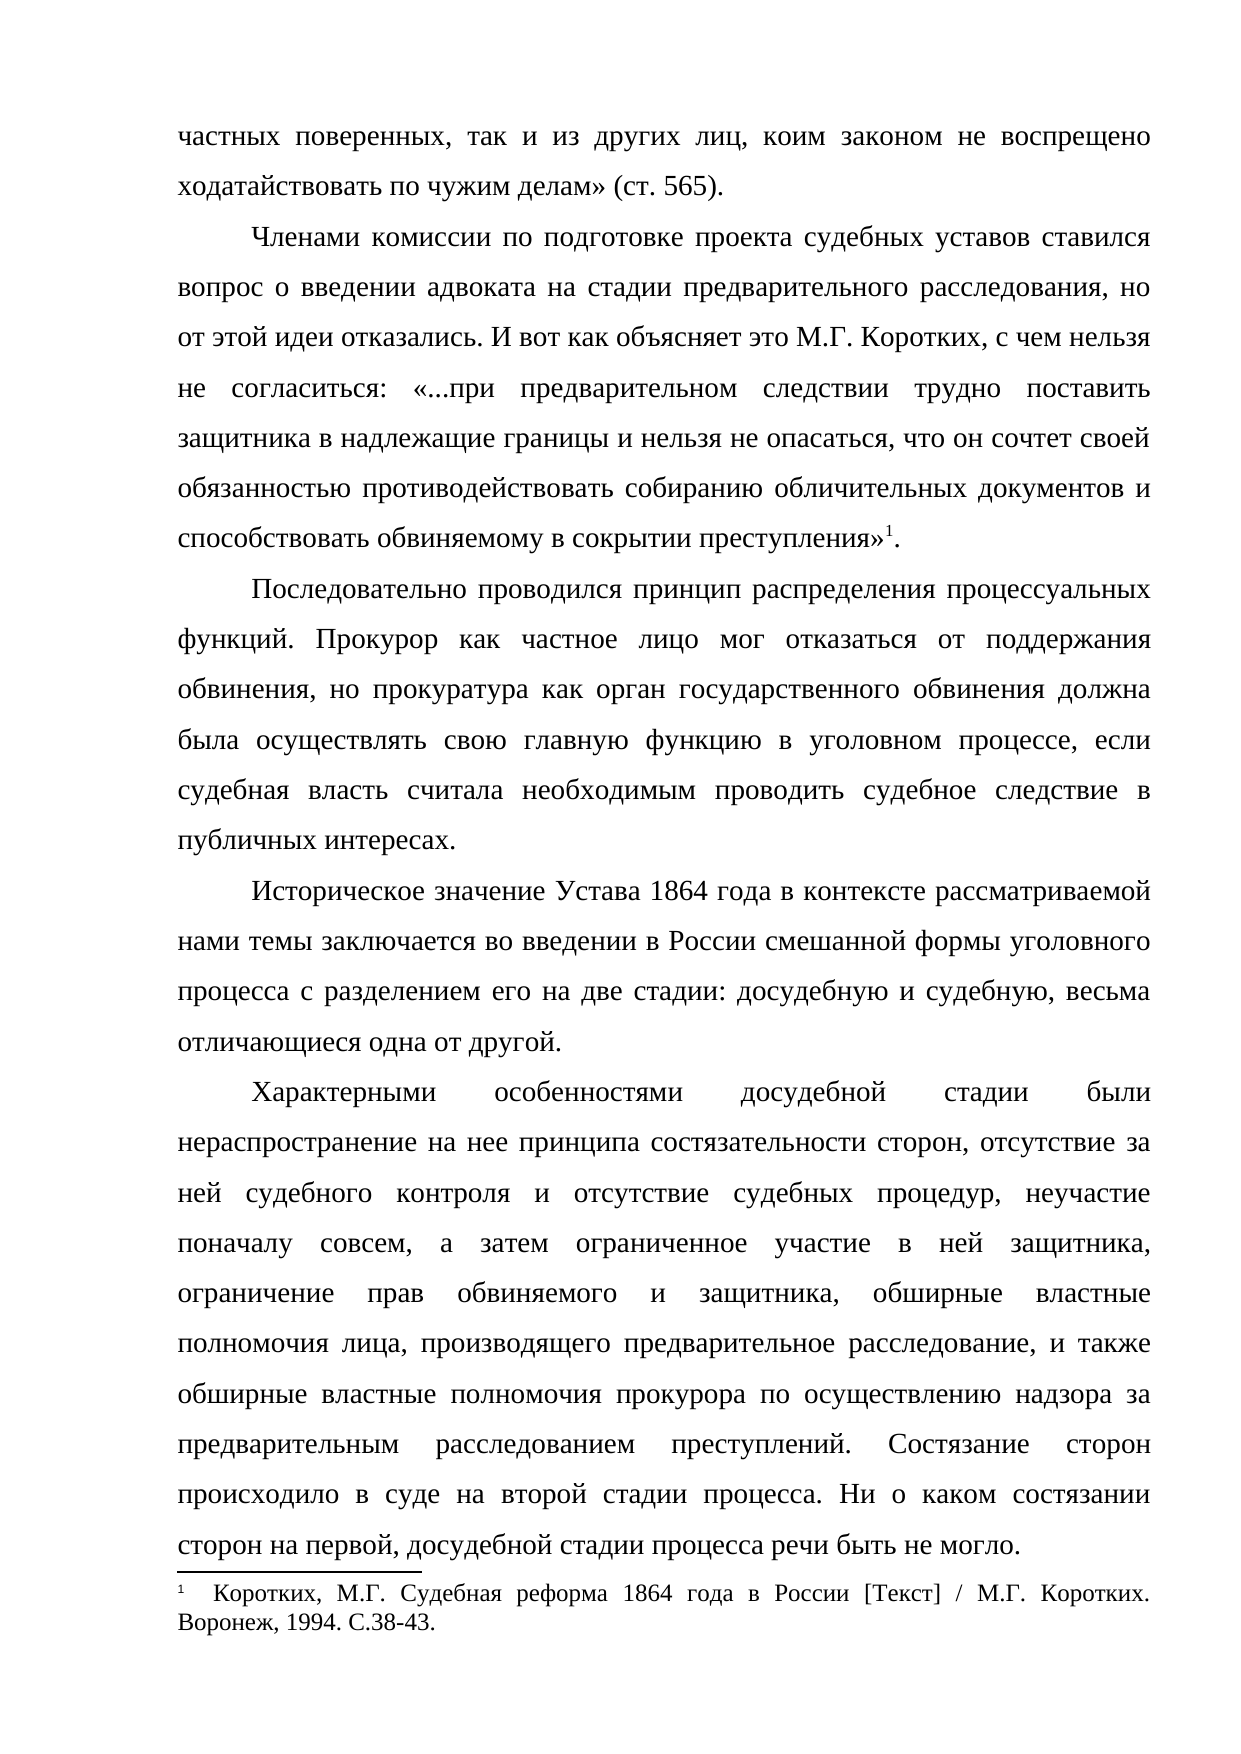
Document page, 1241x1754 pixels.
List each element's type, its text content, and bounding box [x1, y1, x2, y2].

text Последовательно проводился принцип распределения процессуальных функций. Прокурор как частное лицо мог отказаться от поддержания обвинения, но прокуратура как орган государственного обвинения должна была осуществлять свою главную функцию в уголовном процессе, если судебная власть считала необходимым проводить судебное следствие в публичных интересах. [177, 571, 1152, 856]
text Историческое значение Устава 1864 года в контексте рассматриваемой нами темы заключается во введении в России смешанной формы уголовного процесса с разделением его на две стадии: досудебную и судебную, весьма отличающиеся одна от другой. [177, 873, 1152, 1057]
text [177, 118, 1152, 202]
text Характерными особенностями досудебной стадии были нераспространение на нее принципа состязательности сторон, отсутствие за ней судебного контроля и отсутствие судебных процедур, неучастие поначалу совсем, а затем ограниченное участие в ней защитника, ограничение прав обвиняемого и защитника, обширные властные полномочия лица, производящего предварительное расследование, и также обширные властные полномочия прокурора по осуществлению надзора за предварительным расследованием преступлений. Состязание сторон происходило в суде на второй стадии процесса. Ни о каком состязании сторон на первой, досудебной стадии процесса речи быть не могло. [177, 1074, 1152, 1560]
text Членами комиссии по подготовке проекта судебных уставов ставился вопрос о введении адвоката на стадии предварительного расследования, но от этой идеи отказались. И вот как объясняет это М.Г. Коротких, с чем нельзя не согласиться: «...при предварительном следствии трудно поставить защитника в надлежащие границы и нельзя не опасаться, что он сочтет своей обязанностью противодействовать собиранию обличительных документов и способствовать обвиняемому в сокрытии преступления». [177, 219, 1152, 554]
